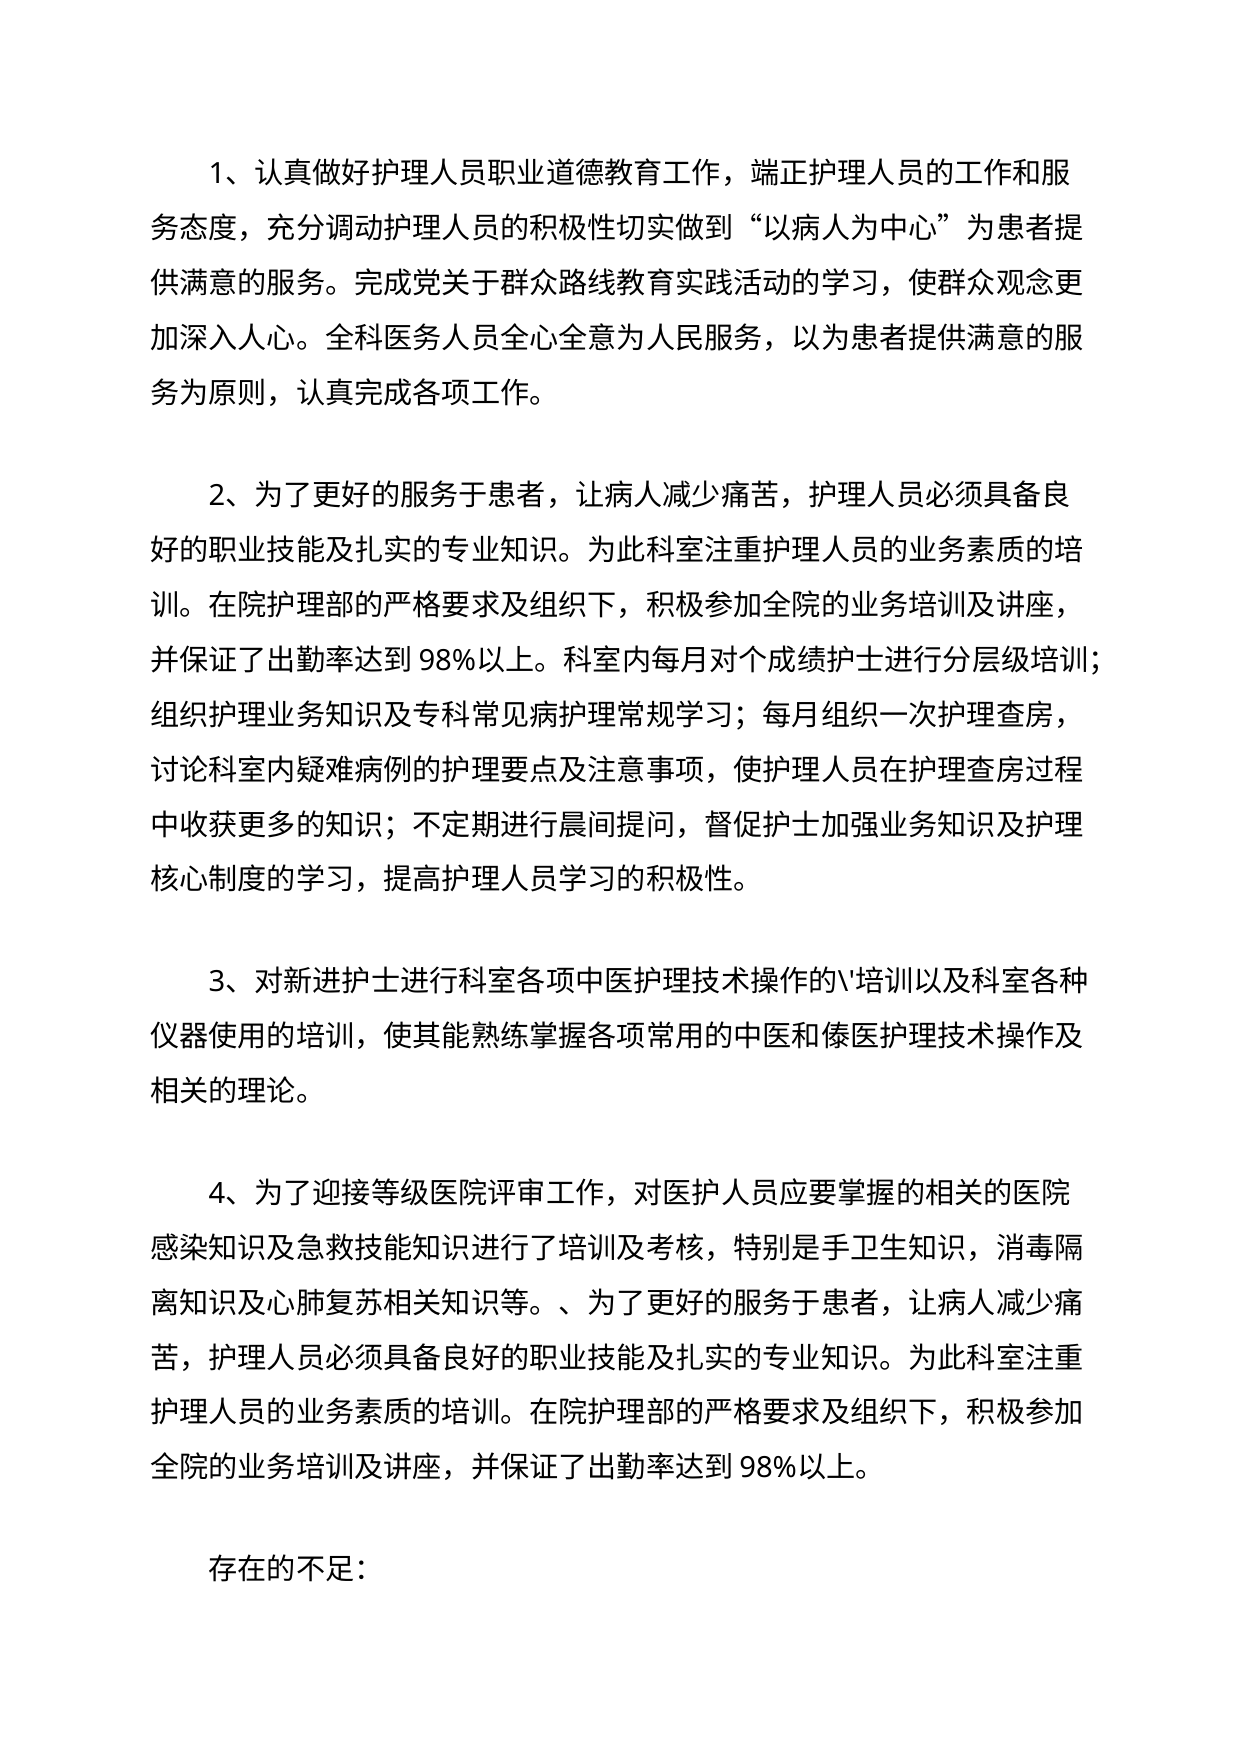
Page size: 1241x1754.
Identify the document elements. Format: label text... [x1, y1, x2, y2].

text 1、认真做好护理人员职业道德教育工作，端正护理人员的工作和服务态度，充分调动护理人员的积极性切实做到“以病人为中心”为患者提供满意的服务。完成党关于群众路线教育实践活动的学习，使群众观念更加深入人心。全科医务人员全心全意为人民服务，以为患者提供满意的服务为原则，认真完成各项工作。 [150, 150, 1090, 412]
text 存在的不足： [150, 1546, 1090, 1588]
text 2、为了更好的服务于患者，让病人减少痛苦，护理人员必须具备良好的职业技能及扎实的专业知识。为此科室注重护理人员的业务素质的培训。在院护理部的严格要求及组织下，积极参加全院的业务培训及讲座，并保证了出勤率达到98%以上。科室内每月对个成绩护士进行分层级培训；组织护理业务知识及专科常见病护理常规学习；每月组织一次护理查房，讨论科室内疑难病例的护理要点及注意事项，使护理人员在护理查房过程中收获更多的知识；不定期进行晨间提问，督促护士加强业务知识及护理核心制度的学习，提高护理人员学习的积极性。 [150, 471, 1090, 898]
text 4、为了迎接等级医院评审工作，对医护人员应要掌握的相关的医院感染知识及急救技能知识进行了培训及考核，特别是手卫生知识，消毒隔离知识及心肺复苏相关知识等。、为了更好的服务于患者，让病人减少痛苦，护理人员必须具备良好的职业技能及扎实的专业知识。为此科室注重护理人员的业务素质的培训。在院护理部的严格要求及组织下，积极参加全院的业务培训及讲座，并保证了出勤率达到98%以上。 [150, 1169, 1090, 1486]
text 3、对新进护士进行科室各项中医护理技术操作的\'培训以及科室各种仪器使用的培训，使其能熟练掌握各项常用的中医和傣医护理技术操作及相关的理论。 [150, 958, 1090, 1110]
